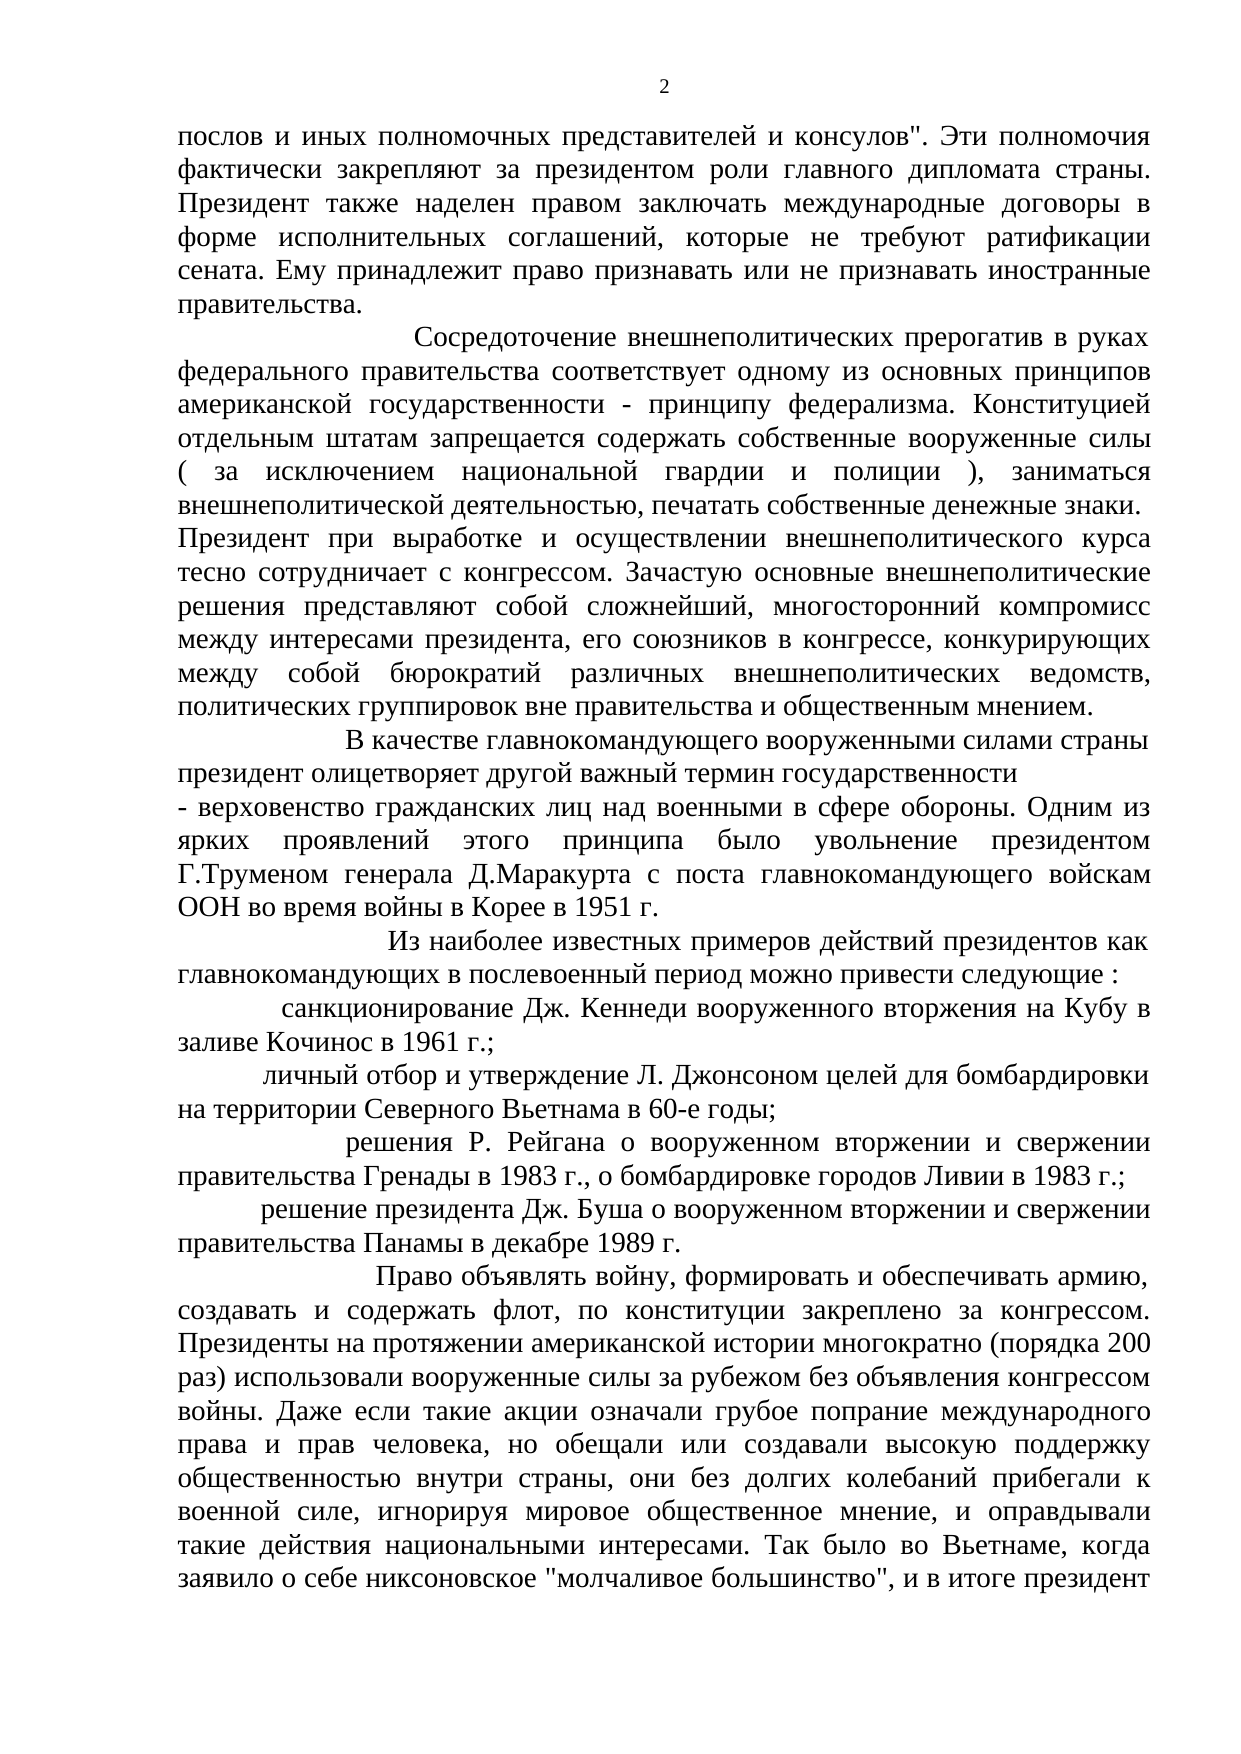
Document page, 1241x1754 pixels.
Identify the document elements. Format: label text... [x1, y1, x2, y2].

text личный отбор и утверждение Л. Джонсоном целей для бомбардировки на территории Северного Вьетнама в 60-е годы; [177, 1057, 1152, 1124]
text решение президента Дж. Буша о вооруженном вторжении и свержении правительства Панамы в декабре 1989 г. [177, 1191, 1152, 1258]
text В качестве главнокомандующего вооруженными силами страны президент олицетворяет другой важный термин государственности [177, 722, 1152, 789]
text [177, 1258, 1152, 1594]
text Президент при выработке и осуществлении внешнеполитического курса тесно сотрудничает с конгрессом. Зачастую основные внешнеполитические решения представляют собой сложнейший, многосторонний компромисс между интересами президента, его союзников в конгрессе, конкурирующих между собой бюрократий различных внешнеполитических ведомств, политических группировок вне правительства и общественным мнением. [177, 521, 1152, 722]
text санкционирование Дж. Кеннеди вооруженного вторжения на Кубу в заливе Кочинос в 1961 г.; [177, 990, 1152, 1057]
text Из наиболее известных примеров действий президентов как главнокомандующих в послевоенный период можно привести следующие : [177, 923, 1152, 990]
text - верховенство гражданских лиц над военными в сфере обороны. Одним из ярких проявлений этого принципа было увольнение президентом Г.Труменом генерала Д.Маракурта с поста главнокомандующего войскам ООН во время войны в Корее в 1951 г. [177, 789, 1152, 923]
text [177, 118, 1152, 319]
text Сосредоточение внешнеполитических прерогатив в руках федерального правительства соответствует одному из основных принципов американской государственности - принципу федерализма. Конституцией отдельным штатам запрещается содержать собственные вооруженные силы ( за исключением национальной гвардии и полиции ), заниматься внешнеполитической деятельностью, печатать собственные денежные знаки. [177, 319, 1152, 521]
text решения Р. Рейгана о вооруженном вторжении и свержении правительства Гренады в 1983 г., о бомбардировке городов Ливии в 1983 г.; [177, 1124, 1152, 1191]
